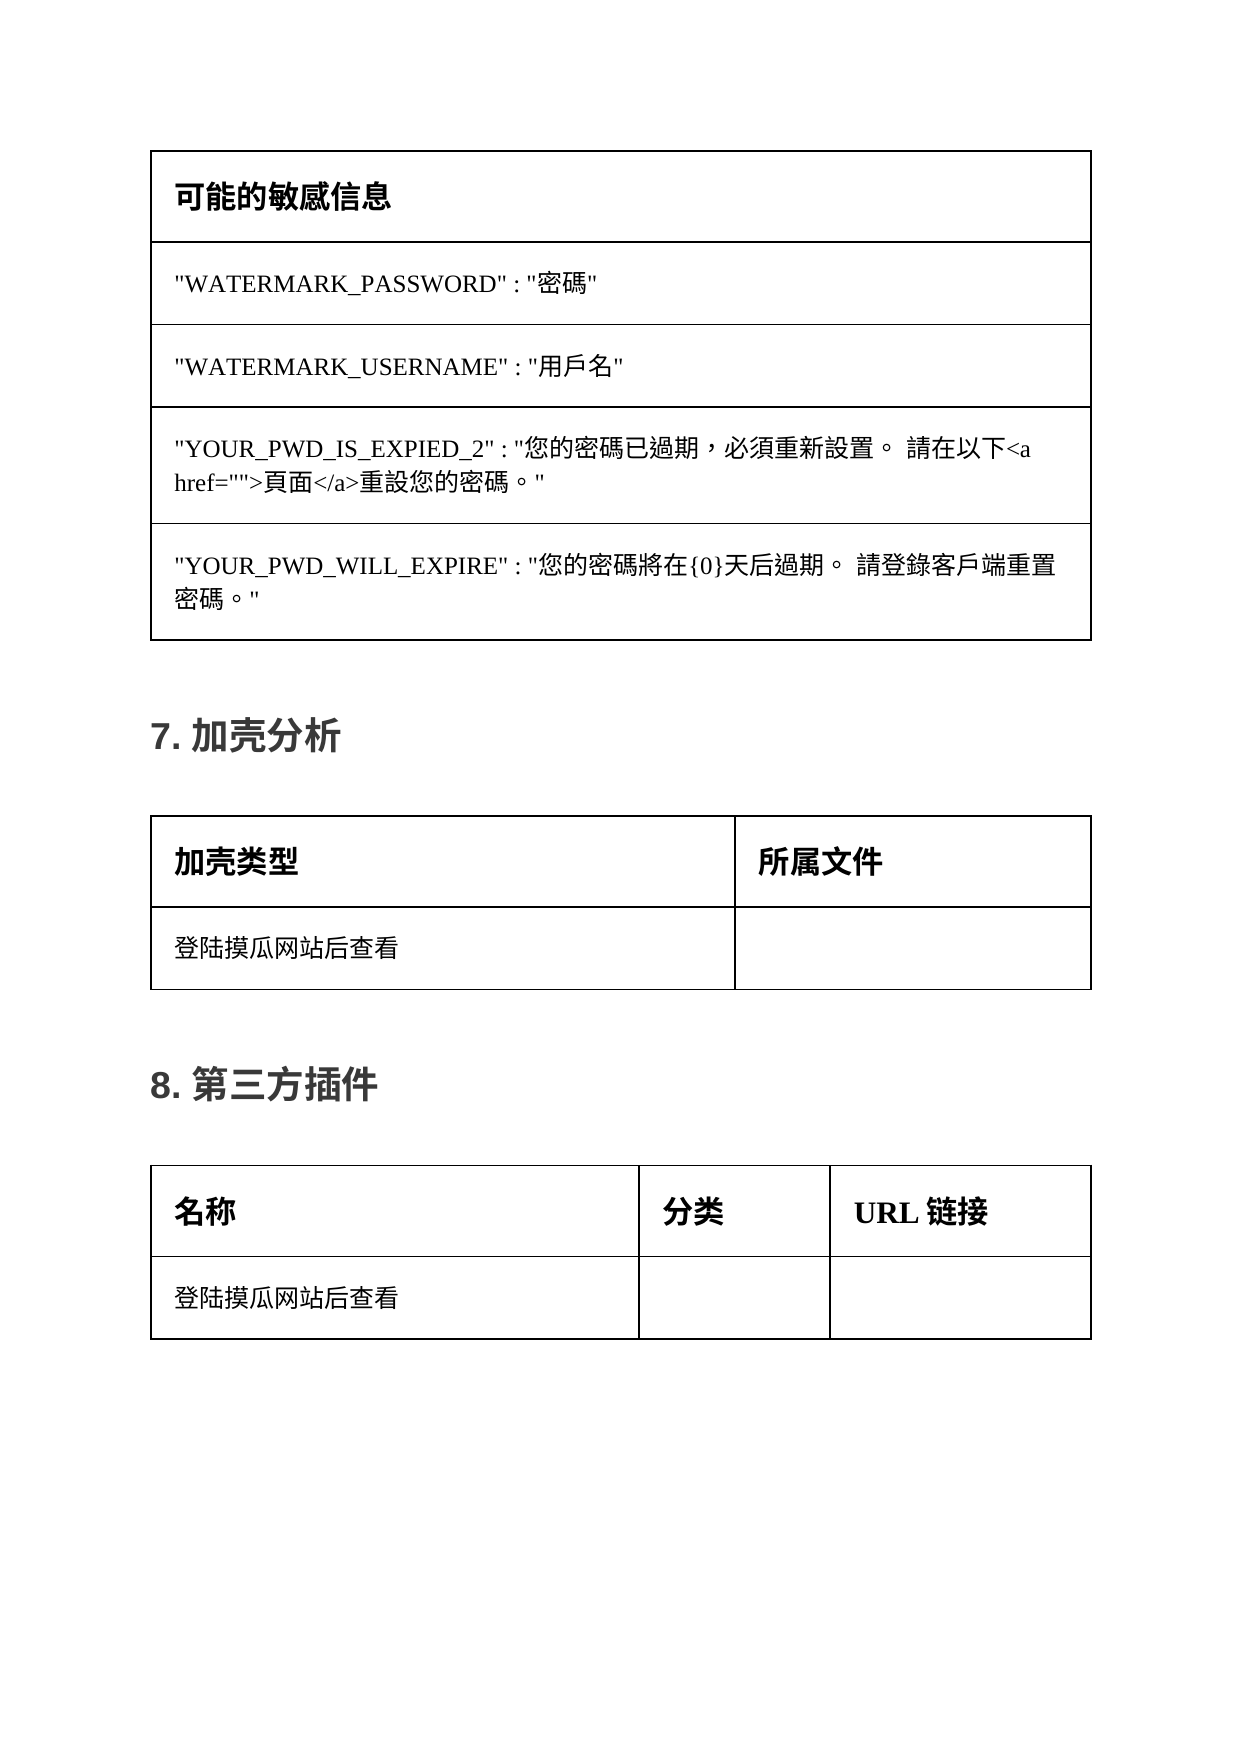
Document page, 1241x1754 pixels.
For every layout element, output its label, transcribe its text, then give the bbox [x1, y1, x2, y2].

table_header URL链接 [831, 1166, 1090, 1256]
table_cell 登陆摸瓜网站后查看 [152, 908, 734, 989]
subtitle 8. 第三方插件 [150, 1059, 1090, 1110]
table_header 所属文件 [736, 817, 1090, 906]
subtitle 7. 加壳分析 [150, 709, 1090, 760]
table_cell [831, 1257, 1090, 1338]
table_cell [736, 908, 1090, 989]
table_cell 登陆摸瓜网站后查看 [152, 1257, 638, 1338]
table_header 分类 [640, 1166, 829, 1256]
table_header 可能的敏感信息 [152, 152, 1090, 241]
table_cell "WATERMARK_USERNAME" : "用戶名" [152, 325, 1090, 406]
table_cell "YOUR_PWD_IS_EXPIED_2" : "您的密碼已過期，必須重新設置。 請在以下<a href="">頁面</a>重設您的密碼。" [152, 408, 1090, 523]
table_header 名称 [152, 1166, 638, 1256]
table_cell "YOUR_PWD_WILL_EXPIRE" : "您的密碼將在{0}天后過期。 請登錄客戶端重置密碼。" [152, 524, 1090, 639]
table_cell "WATERMARK_PASSWORD" : "密碼" [152, 243, 1090, 323]
table_cell [640, 1257, 829, 1338]
table_header 加壳类型 [152, 817, 734, 906]
